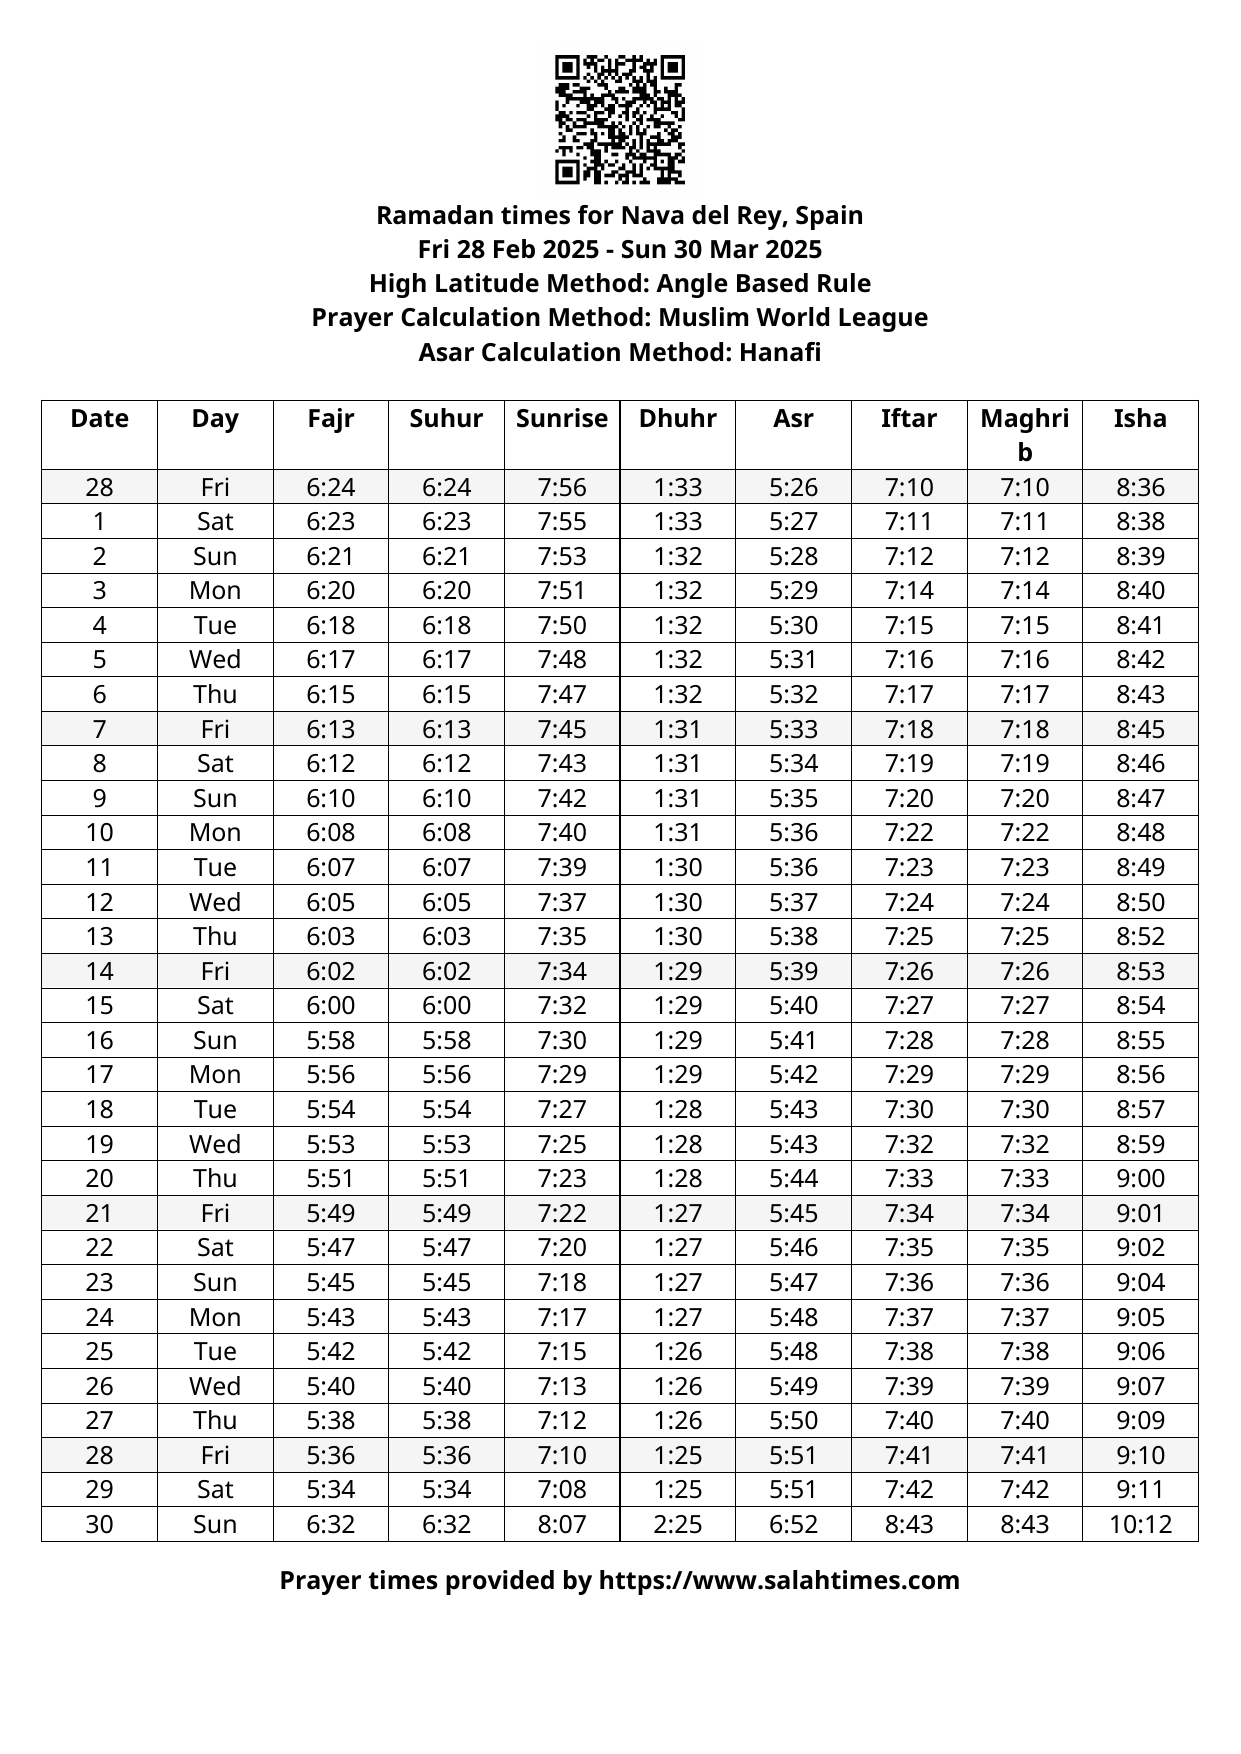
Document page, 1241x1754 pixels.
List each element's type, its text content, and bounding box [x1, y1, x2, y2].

table_cell 8:54 [1083, 989, 1198, 1022]
table_cell 7:23 [852, 850, 967, 884]
table_cell 5:40 [274, 1369, 388, 1402]
table_cell 6:12 [389, 746, 504, 780]
table_cell 8:39 [1083, 539, 1198, 572]
table_cell 1:31 [621, 781, 735, 814]
table_cell 9:07 [1083, 1369, 1198, 1402]
table_header Sunrise [505, 401, 619, 469]
table_cell 2 [42, 539, 157, 572]
table_cell 1:25 [621, 1473, 735, 1506]
table_cell 7:12 [852, 539, 967, 572]
table_cell 7:36 [968, 1265, 1082, 1299]
table_cell 5:41 [736, 1023, 851, 1057]
table_cell 8:52 [1083, 919, 1198, 953]
table_cell 7:27 [968, 989, 1082, 1022]
table_cell 1:31 [621, 712, 735, 745]
table_cell 5:32 [736, 677, 851, 711]
table_cell 5:38 [389, 1404, 504, 1437]
table_cell 6:00 [274, 989, 388, 1022]
table_cell 5:29 [736, 574, 851, 607]
table_cell 1:27 [621, 1265, 735, 1299]
table_cell 6:32 [389, 1507, 504, 1541]
table_cell 1:32 [621, 574, 735, 607]
table_cell 5:43 [736, 1092, 851, 1126]
table_cell 6:18 [389, 608, 504, 642]
table_cell 6:17 [274, 643, 388, 676]
table_cell 4 [42, 608, 157, 642]
table_cell Fri [158, 954, 273, 987]
table_cell 6:23 [274, 504, 388, 538]
table_cell 10:12 [1083, 1507, 1198, 1541]
table_cell 5:56 [274, 1058, 388, 1091]
table_cell 7:40 [852, 1404, 967, 1437]
table_cell 7:42 [852, 1473, 967, 1506]
table_cell 9:00 [1083, 1161, 1198, 1195]
table_cell 5:51 [274, 1161, 388, 1195]
table_cell 22 [42, 1231, 157, 1264]
table_cell 5:31 [736, 643, 851, 676]
table_cell Mon [158, 1058, 273, 1091]
table_cell 7:48 [505, 643, 619, 676]
table_cell Mon [158, 816, 273, 849]
table_cell 5:28 [736, 539, 851, 572]
table_cell 15 [42, 989, 157, 1022]
table_cell 8:40 [1083, 574, 1198, 607]
table_cell 7:37 [968, 1300, 1082, 1333]
table_cell 5:54 [274, 1092, 388, 1126]
table_cell 5:49 [274, 1196, 388, 1229]
table_cell 28 [42, 1438, 157, 1472]
table_cell 5:36 [736, 850, 851, 884]
table_cell 5:43 [389, 1300, 504, 1333]
table_cell 6:17 [389, 643, 504, 676]
table_cell 6:15 [389, 677, 504, 711]
table_cell 6:08 [389, 816, 504, 849]
table_cell 7:16 [852, 643, 967, 676]
table_cell 1:32 [621, 608, 735, 642]
picture [542, 41, 699, 198]
table_cell 5:34 [736, 746, 851, 780]
table_cell 7:13 [505, 1369, 619, 1402]
table_cell 5:47 [389, 1231, 504, 1264]
table_cell 1:29 [621, 989, 735, 1022]
table_header Isha [1083, 401, 1198, 469]
table_cell 7:15 [852, 608, 967, 642]
table_cell 5:58 [274, 1023, 388, 1057]
table_cell 6:03 [389, 919, 504, 953]
table_cell 8:47 [1083, 781, 1198, 814]
table_cell 7:37 [852, 1300, 967, 1333]
table_cell 5:42 [736, 1058, 851, 1091]
table_cell 5:53 [389, 1127, 504, 1160]
table_cell 27 [42, 1404, 157, 1437]
table_cell 8:43 [852, 1507, 967, 1541]
table_cell 6:21 [274, 539, 388, 572]
text Ramadan times for Nava del Rey, Spain [42, 198, 1198, 232]
table_cell 5:33 [736, 712, 851, 745]
table_cell 6:24 [389, 470, 504, 503]
table_cell 5:47 [736, 1265, 851, 1299]
table_header Iftar [852, 401, 967, 469]
table_cell 7:32 [968, 1127, 1082, 1160]
table_cell 7:32 [505, 989, 619, 1022]
table_cell 1:27 [621, 1196, 735, 1229]
table_cell 7:38 [968, 1334, 1082, 1368]
table_cell 5:53 [274, 1127, 388, 1160]
table_cell 7:53 [505, 539, 619, 572]
table_cell 1:30 [621, 885, 735, 918]
table_cell 7:39 [505, 850, 619, 884]
table_cell 7 [42, 712, 157, 745]
table_cell 1:25 [621, 1438, 735, 1472]
table_cell 1:29 [621, 1023, 735, 1057]
table_cell 7:33 [852, 1161, 967, 1195]
table_cell 1 [42, 504, 157, 538]
table_cell 9 [42, 781, 157, 814]
table_cell 7:34 [968, 1196, 1082, 1229]
table_cell 7:33 [968, 1161, 1082, 1195]
table_cell 7:35 [505, 919, 619, 953]
table_header Dhuhr [621, 401, 735, 469]
table_cell 13 [42, 919, 157, 953]
table_cell Thu [158, 1404, 273, 1437]
table_cell 7:24 [968, 885, 1082, 918]
table_cell 9:01 [1083, 1196, 1198, 1229]
table_cell 6:02 [389, 954, 504, 987]
table_cell 7:15 [505, 1334, 619, 1368]
text Fri 28 Feb 2025 - Sun 30 Mar 2025 [42, 232, 1198, 266]
table_cell 7:30 [505, 1023, 619, 1057]
table_cell 1:32 [621, 677, 735, 711]
table_cell Sun [158, 539, 273, 572]
table_cell 7:28 [852, 1023, 967, 1057]
table_cell 7:20 [968, 781, 1082, 814]
table_cell 7:30 [852, 1092, 967, 1126]
table_cell 7:22 [505, 1196, 619, 1229]
table_cell 6:07 [389, 850, 504, 884]
table_cell 7:19 [968, 746, 1082, 780]
table_cell 7:27 [505, 1092, 619, 1126]
table_cell 5:38 [274, 1404, 388, 1437]
table_cell 6:20 [274, 574, 388, 607]
table_cell Wed [158, 643, 273, 676]
table_cell 7:22 [852, 816, 967, 849]
table_cell 7:34 [505, 954, 619, 987]
table_cell Sat [158, 746, 273, 780]
table_cell 7:50 [505, 608, 619, 642]
table_cell 5:48 [736, 1334, 851, 1368]
table_cell 8:45 [1083, 712, 1198, 745]
table_cell 5:43 [274, 1300, 388, 1333]
table_cell 5:47 [274, 1231, 388, 1264]
table_cell 9:09 [1083, 1404, 1198, 1437]
table_cell 7:55 [505, 504, 619, 538]
table_cell 7:56 [505, 470, 619, 503]
table_cell Sun [158, 1265, 273, 1299]
table_cell 5:34 [389, 1473, 504, 1506]
table_cell 7:14 [968, 574, 1082, 607]
table_cell 9:11 [1083, 1473, 1198, 1506]
table_cell 6:00 [389, 989, 504, 1022]
table_cell 10 [42, 816, 157, 849]
table_cell 11 [42, 850, 157, 884]
table_cell 18 [42, 1092, 157, 1126]
table_cell 5:58 [389, 1023, 504, 1057]
table_cell 1:33 [621, 504, 735, 538]
text Prayer times provided by https://www.salahtimes.com [42, 1563, 1198, 1597]
table_cell Sun [158, 781, 273, 814]
table_cell 5:35 [736, 781, 851, 814]
table_cell 7:17 [505, 1300, 619, 1333]
table_cell 7:17 [852, 677, 967, 711]
table_cell 7:41 [968, 1438, 1082, 1472]
table_cell 7:34 [852, 1196, 967, 1229]
table_cell 20 [42, 1161, 157, 1195]
table_cell 7:39 [852, 1369, 967, 1402]
table_cell 8:43 [968, 1507, 1082, 1541]
table_cell 5:36 [736, 816, 851, 849]
table_cell 5:30 [736, 608, 851, 642]
table_cell 5:43 [736, 1127, 851, 1160]
table_cell 6:20 [389, 574, 504, 607]
table_cell Tue [158, 1092, 273, 1126]
table_header Asr [736, 401, 851, 469]
table_cell 16 [42, 1023, 157, 1057]
table_cell 7:19 [852, 746, 967, 780]
table_cell Thu [158, 677, 273, 711]
table_cell 7:25 [852, 919, 967, 953]
table_cell 7:40 [968, 1404, 1082, 1437]
table_cell 7:24 [852, 885, 967, 918]
table_cell 1:26 [621, 1404, 735, 1437]
table_cell 5:36 [274, 1438, 388, 1472]
table_cell 6:32 [274, 1507, 388, 1541]
table_cell 5:42 [274, 1334, 388, 1368]
table_cell 6:13 [274, 712, 388, 745]
table_cell 1:28 [621, 1127, 735, 1160]
table_cell Fri [158, 712, 273, 745]
table_cell 5:49 [736, 1369, 851, 1402]
table_cell 5 [42, 643, 157, 676]
table_header Suhur [389, 401, 504, 469]
table_cell Thu [158, 1161, 273, 1195]
table_cell Fri [158, 470, 273, 503]
table_cell 8:49 [1083, 850, 1198, 884]
table_cell 5:50 [736, 1404, 851, 1437]
table_header Maghrib [968, 401, 1082, 469]
table_cell 1:30 [621, 850, 735, 884]
table_header Date [42, 401, 157, 469]
text Prayer Calculation Method: Muslim World League [42, 300, 1198, 334]
table_cell 19 [42, 1127, 157, 1160]
table_cell 7:10 [852, 470, 967, 503]
table_cell 26 [42, 1369, 157, 1402]
table_cell 7:16 [968, 643, 1082, 676]
table_cell 5:51 [736, 1438, 851, 1472]
table_cell 5:45 [736, 1196, 851, 1229]
table_cell 7:15 [968, 608, 1082, 642]
table_cell 7:14 [852, 574, 967, 607]
table_cell 6:10 [389, 781, 504, 814]
table_cell 6:05 [274, 885, 388, 918]
table_cell Mon [158, 574, 273, 607]
table_cell 7:10 [968, 470, 1082, 503]
table_cell 9:02 [1083, 1231, 1198, 1264]
table_cell 7:17 [968, 677, 1082, 711]
table_cell Tue [158, 608, 273, 642]
table_cell 7:11 [968, 504, 1082, 538]
table_cell 5:34 [274, 1473, 388, 1506]
table_cell 7:26 [852, 954, 967, 987]
table_header Day [158, 401, 273, 469]
table_cell 1:31 [621, 746, 735, 780]
table_cell 1:32 [621, 539, 735, 572]
table_cell 6:08 [274, 816, 388, 849]
table_cell 1:32 [621, 643, 735, 676]
table_cell Fri [158, 1196, 273, 1229]
table_cell 8:43 [1083, 677, 1198, 711]
table_cell Mon [158, 1300, 273, 1333]
table_cell 8:36 [1083, 470, 1198, 503]
table_cell 5:36 [389, 1438, 504, 1472]
table_cell Sun [158, 1507, 273, 1541]
table_cell 8:48 [1083, 816, 1198, 849]
table_cell Sun [158, 1023, 273, 1057]
table_cell 7:25 [968, 919, 1082, 953]
table_cell 1:27 [621, 1300, 735, 1333]
table_cell 8:50 [1083, 885, 1198, 918]
table_cell 1:27 [621, 1231, 735, 1264]
table_cell 8:56 [1083, 1058, 1198, 1091]
table_cell 8:38 [1083, 504, 1198, 538]
table_cell 8:41 [1083, 608, 1198, 642]
table_cell Wed [158, 1127, 273, 1160]
table_cell 7:38 [852, 1334, 967, 1368]
table_cell 7:42 [505, 781, 619, 814]
table_cell 6:03 [274, 919, 388, 953]
table_cell 5:40 [736, 989, 851, 1022]
table_cell Wed [158, 885, 273, 918]
table_cell 6:18 [274, 608, 388, 642]
table_cell 6:23 [389, 504, 504, 538]
table_cell 6:02 [274, 954, 388, 987]
table_cell 21 [42, 1196, 157, 1229]
table_cell 7:40 [505, 816, 619, 849]
table_cell 7:51 [505, 574, 619, 607]
table_cell 7:41 [852, 1438, 967, 1472]
table_cell 25 [42, 1334, 157, 1368]
table_cell 7:42 [968, 1473, 1082, 1506]
table_cell 6:13 [389, 712, 504, 745]
table_cell 6:07 [274, 850, 388, 884]
table_cell 5:49 [389, 1196, 504, 1229]
table_cell 30 [42, 1507, 157, 1541]
table_cell 7:37 [505, 885, 619, 918]
table_cell 5:40 [389, 1369, 504, 1402]
table_cell 7:23 [505, 1161, 619, 1195]
table_cell 5:46 [736, 1231, 851, 1264]
table_cell 8:55 [1083, 1023, 1198, 1057]
table_cell 7:20 [505, 1231, 619, 1264]
table_cell 7:18 [968, 712, 1082, 745]
table_cell 7:23 [968, 850, 1082, 884]
table_cell 7:12 [968, 539, 1082, 572]
table_cell Sat [158, 1473, 273, 1506]
table_cell 6:21 [389, 539, 504, 572]
table_cell 1:29 [621, 1058, 735, 1091]
table_cell 7:47 [505, 677, 619, 711]
table_cell 8:42 [1083, 643, 1198, 676]
table_cell 7:36 [852, 1265, 967, 1299]
table_cell 1:30 [621, 919, 735, 953]
table_cell 6:12 [274, 746, 388, 780]
table_cell 8:46 [1083, 746, 1198, 780]
table_cell 29 [42, 1473, 157, 1506]
table_cell 23 [42, 1265, 157, 1299]
text Asar Calculation Method: Hanafi [42, 334, 1198, 368]
table_cell 5:27 [736, 504, 851, 538]
table_cell 8 [42, 746, 157, 780]
table_cell 1:28 [621, 1161, 735, 1195]
table_cell 6:15 [274, 677, 388, 711]
table_cell 7:35 [968, 1231, 1082, 1264]
table_cell Fri [158, 1438, 273, 1472]
table_cell 8:07 [505, 1507, 619, 1541]
table_cell 7:11 [852, 504, 967, 538]
table_cell 7:20 [852, 781, 967, 814]
table_cell 8:59 [1083, 1127, 1198, 1160]
table_cell 9:05 [1083, 1300, 1198, 1333]
table_cell 1:26 [621, 1334, 735, 1368]
table_cell 5:51 [736, 1473, 851, 1506]
table_cell 5:45 [389, 1265, 504, 1299]
table_cell 5:54 [389, 1092, 504, 1126]
table_cell 12 [42, 885, 157, 918]
table_cell 7:43 [505, 746, 619, 780]
table_cell Tue [158, 850, 273, 884]
table_cell 9:06 [1083, 1334, 1198, 1368]
table_cell 6:10 [274, 781, 388, 814]
table_cell 1:33 [621, 470, 735, 503]
table_cell 6 [42, 677, 157, 711]
table_cell 1:29 [621, 954, 735, 987]
table_cell Thu [158, 919, 273, 953]
table_cell Sat [158, 504, 273, 538]
table_cell 7:29 [852, 1058, 967, 1091]
table_cell 14 [42, 954, 157, 987]
table_cell 7:28 [968, 1023, 1082, 1057]
table_cell 7:32 [852, 1127, 967, 1160]
table_cell 7:08 [505, 1473, 619, 1506]
table_cell 7:30 [968, 1092, 1082, 1126]
table_cell 5:39 [736, 954, 851, 987]
table_cell 7:35 [852, 1231, 967, 1264]
table_cell 9:10 [1083, 1438, 1198, 1472]
table_cell 6:05 [389, 885, 504, 918]
table_cell 3 [42, 574, 157, 607]
table_cell 5:26 [736, 470, 851, 503]
table_cell 5:38 [736, 919, 851, 953]
table_header Fajr [274, 401, 388, 469]
table_cell 17 [42, 1058, 157, 1091]
table_cell 7:25 [505, 1127, 619, 1160]
table_cell Wed [158, 1369, 273, 1402]
table_cell 1:31 [621, 816, 735, 849]
table_cell 5:48 [736, 1300, 851, 1333]
table_cell 8:53 [1083, 954, 1198, 987]
table_cell Tue [158, 1334, 273, 1368]
table_cell 6:52 [736, 1507, 851, 1541]
table_cell 7:10 [505, 1438, 619, 1472]
table_cell 7:18 [852, 712, 967, 745]
table_cell 5:45 [274, 1265, 388, 1299]
text High Latitude Method: Angle Based Rule [42, 266, 1198, 300]
table_cell 1:26 [621, 1369, 735, 1402]
table_cell 7:29 [968, 1058, 1082, 1091]
table_cell 7:18 [505, 1265, 619, 1299]
table_cell 5:44 [736, 1161, 851, 1195]
table_cell 1:28 [621, 1092, 735, 1126]
table_cell 7:45 [505, 712, 619, 745]
table_cell 5:37 [736, 885, 851, 918]
table_cell 7:22 [968, 816, 1082, 849]
table_cell 7:26 [968, 954, 1082, 987]
table_cell Sat [158, 989, 273, 1022]
table_cell 24 [42, 1300, 157, 1333]
table_cell 2:25 [621, 1507, 735, 1541]
table_cell 7:27 [852, 989, 967, 1022]
table_cell 7:39 [968, 1369, 1082, 1402]
table_cell 8:57 [1083, 1092, 1198, 1126]
table_cell 6:24 [274, 470, 388, 503]
table_cell 5:56 [389, 1058, 504, 1091]
table_cell 7:12 [505, 1404, 619, 1437]
table_cell 9:04 [1083, 1265, 1198, 1299]
table_cell 7:29 [505, 1058, 619, 1091]
table_cell 28 [42, 470, 157, 503]
table_cell 5:51 [389, 1161, 504, 1195]
table_cell 5:42 [389, 1334, 504, 1368]
table_cell Sat [158, 1231, 273, 1264]
